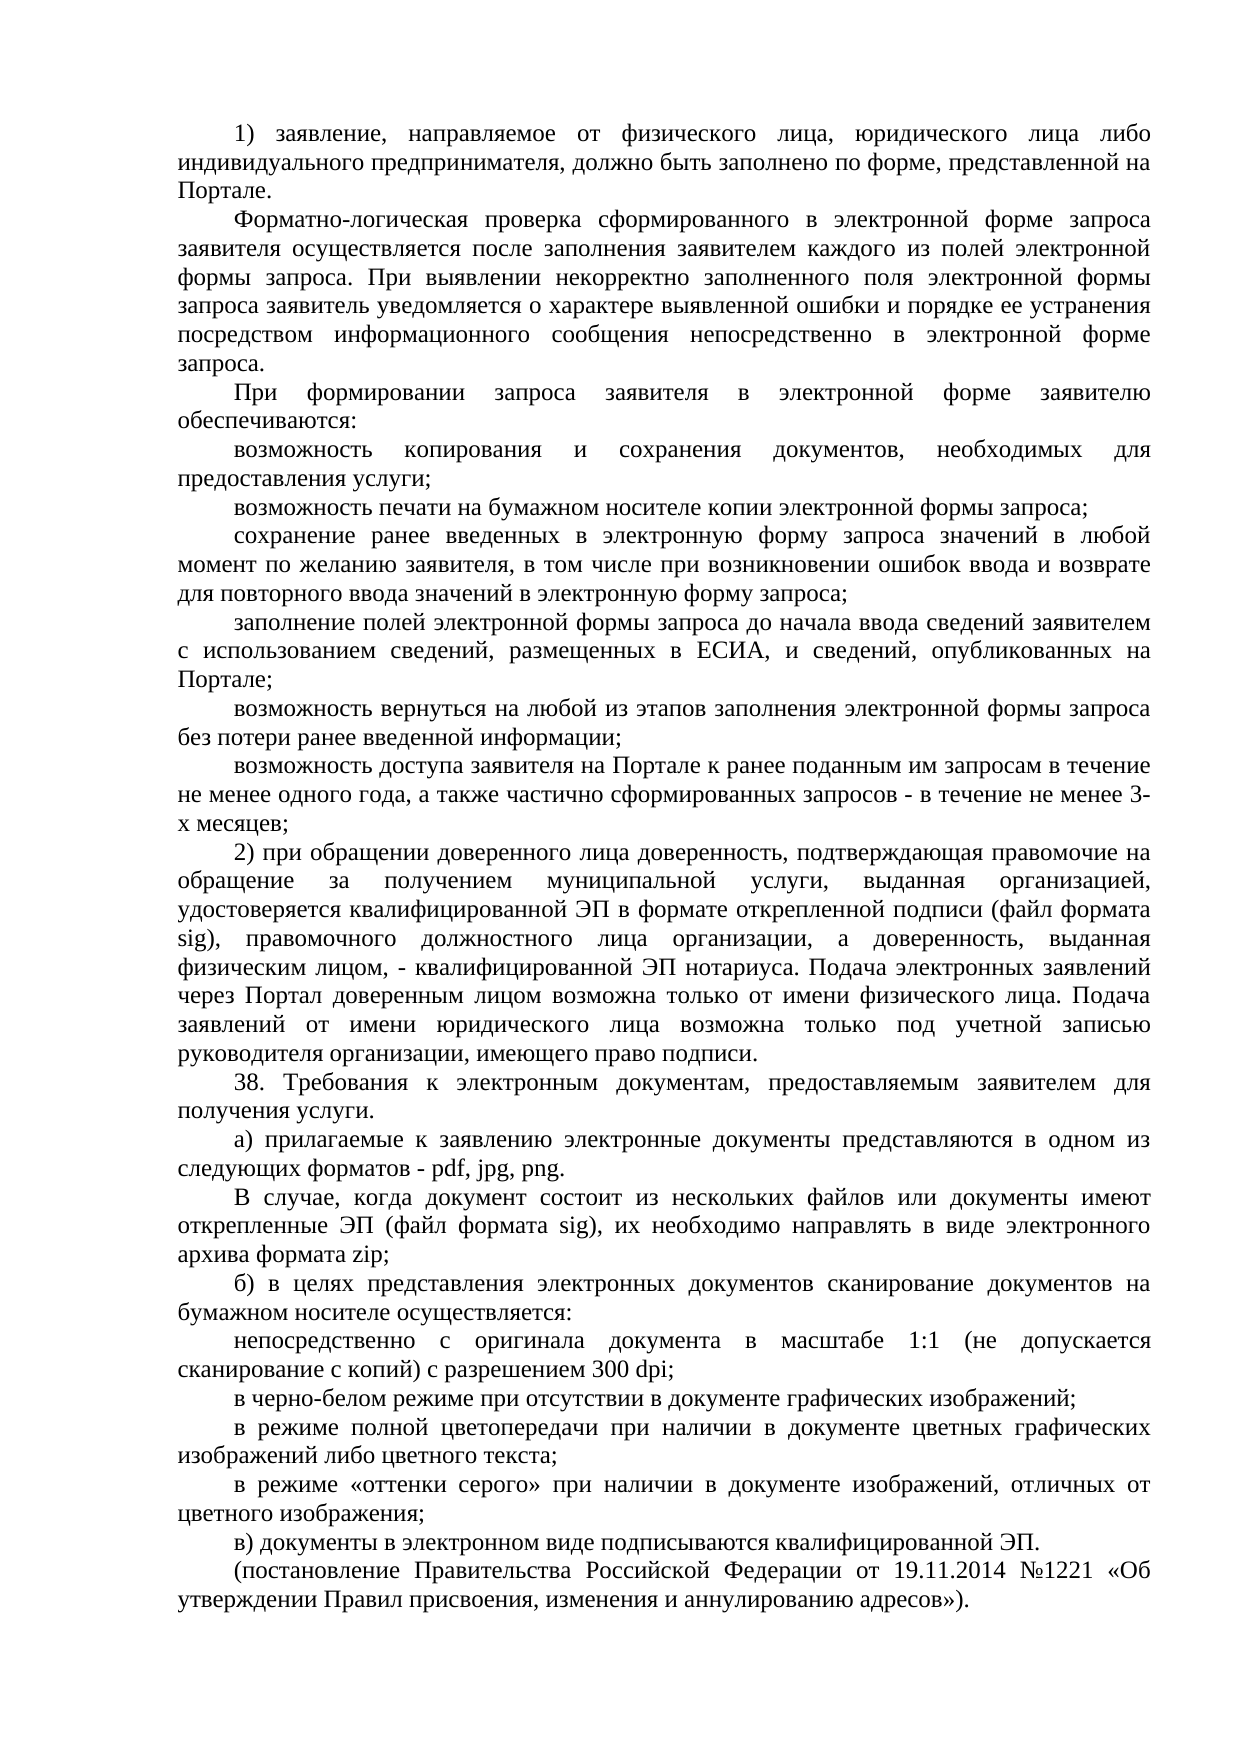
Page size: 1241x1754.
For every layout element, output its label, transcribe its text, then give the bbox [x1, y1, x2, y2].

text 2) при обращении доверенного лица доверенность, подтверждающая правомочие на обращение за получением муниципальной услуги, выданная организацией, удостоверяется квалифицированной ЭП в формате открепленной подписи (файл формата sig), правомочного должностного лица организации, а доверенность, выданная физическим лицом, - квалифицированной ЭП нотариуса. Подача электронных заявлений через Портал доверенным лицом возможна только от имени физического лица. Подача заявлений от имени юридического лица возможна только под учетной записью руководителя организации, имеющего право подписи. [177, 837, 1152, 1067]
text (постановление Правительства Российской Федерации от 19.11.2014 №1221 «Об утверждении Правил присвоения, изменения и аннулированию адресов»). [177, 1556, 1152, 1613]
text В случае, когда документ состоит из нескольких файлов или документы имеют открепленные ЭП (файл формата sig), их необходимо направлять в виде электронного архива формата zip; [177, 1182, 1152, 1268]
text в черно-белом режиме при отсутствии в документе графических изображений; [177, 1383, 1152, 1412]
text возможность копирования и сохранения документов, необходимых для предоставления услуги; [177, 434, 1152, 492]
text в режиме полной цветопередачи при наличии в документе цветных графических изображений либо цветного текста; [177, 1412, 1152, 1469]
text сохранение ранее введенных в электронную форму запроса значений в любой момент по желанию заявителя, в том числе при возникновении ошибок ввода и возврате для повторного ввода значений в электронную форму запроса; [177, 521, 1152, 607]
text возможность вернуться на любой из этапов заполнения электронной формы запроса без потери ранее введенной информации; [177, 693, 1152, 751]
text непосредственно с оригинала документа в масштабе 1:1 (не допускается сканирование с копий) с разрешением 300 dpi; [177, 1326, 1152, 1383]
text 1) заявление, направляемое от физического лица, юридического лица либо индивидуального предпринимателя, должно быть заполнено по форме, представленной на Портале. [177, 118, 1152, 204]
text 38. Требования к электронным документам, предоставляемым заявителем для получения услуги. [177, 1067, 1152, 1124]
text возможность доступа заявителя на Портале к ранее поданным им запросам в течение не менее одного года, а также частично сформированных запросов - в течение не менее 3-х месяцев; [177, 751, 1152, 837]
text б) в целях представления электронных документов сканирование документов на бумажном носителе осуществляется: [177, 1268, 1152, 1326]
text в) документы в электронном виде подписываются квалифицированной ЭП. [177, 1527, 1152, 1556]
text При формировании запроса заявителя в электронной форме заявителю обеспечиваются: [177, 377, 1152, 434]
text а) прилагаемые к заявлению электронные документы представляются в одном из следующих форматов - pdf, jpg, png. [177, 1124, 1152, 1182]
text заполнение полей электронной формы запроса до начала ввода сведений заявителем с использованием сведений, размещенных в ЕСИА, и сведений, опубликованных на Портале; [177, 607, 1152, 693]
text Форматно-логическая проверка сформированного в электронной форме запроса заявителя осуществляется после заполнения заявителем каждого из полей электронной формы запроса. При выявлении некорректно заполненного поля электронной формы запроса заявитель уведомляется о характере выявленной ошибки и порядке ее устранения посредством информационного сообщения непосредственно в электронной форме запроса. [177, 204, 1152, 377]
text в режиме «оттенки серого» при наличии в документе изображений, отличных от цветного изображения; [177, 1469, 1152, 1527]
text возможность печати на бумажном носителе копии электронной формы запроса; [177, 492, 1152, 521]
